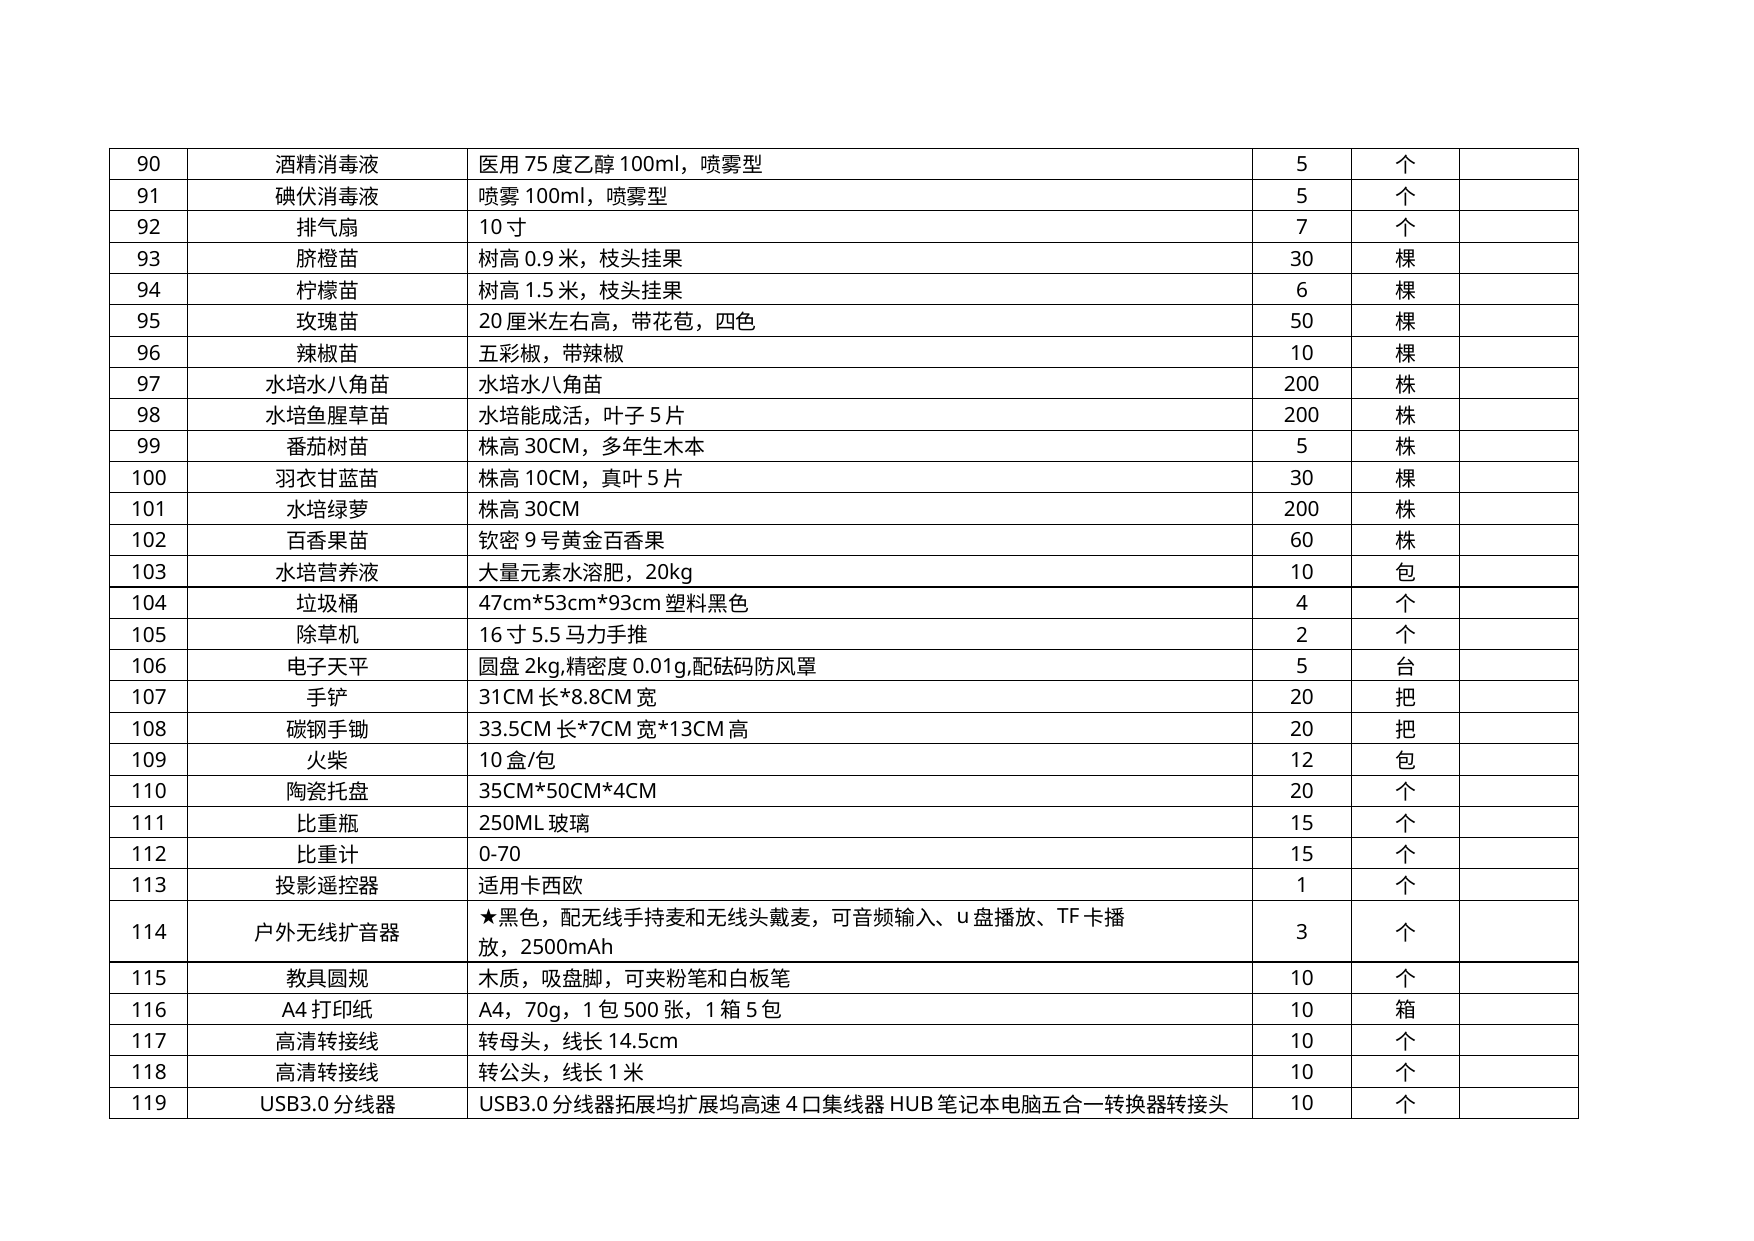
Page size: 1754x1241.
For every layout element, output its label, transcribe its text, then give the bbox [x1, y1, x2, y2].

table_cell 10寸 [468, 211, 1252, 242]
table_cell [1460, 399, 1578, 429]
table_cell 水培绿萝 [188, 493, 467, 524]
table_cell 31CM长*8.8CM宽 [468, 681, 1252, 712]
table_cell 个 [1352, 963, 1459, 993]
table_cell 酒精消毒液 [188, 149, 467, 179]
table_cell 株高30CM，多年生木本 [468, 431, 1252, 461]
table_cell 台 [1352, 650, 1459, 680]
table_cell 12 [1253, 744, 1351, 774]
table_cell 株 [1352, 431, 1459, 461]
table_cell [1460, 211, 1578, 242]
table_cell 10 [1253, 1056, 1351, 1087]
table_cell 五彩椒，带辣椒 [468, 337, 1252, 367]
table_cell 115 [110, 963, 187, 993]
table_cell 35CM*50CM*4CM [468, 776, 1252, 806]
table_cell 柠檬苗 [188, 274, 467, 304]
table_cell 94 [110, 274, 187, 304]
table_cell 水培营养液 [188, 556, 467, 586]
table_cell 33.5CM长*7CM宽*13CM高 [468, 713, 1252, 743]
table_cell 7 [1253, 211, 1351, 242]
table_cell [1460, 681, 1578, 712]
table_cell 棵 [1352, 462, 1459, 492]
table_cell 114 [110, 901, 187, 961]
table_cell 111 [110, 807, 187, 837]
table_cell [1460, 807, 1578, 837]
table_cell 水培水八角苗 [188, 368, 467, 398]
table_cell 陶瓷托盘 [188, 776, 467, 806]
table_cell [1460, 180, 1578, 210]
table_cell 6 [1253, 274, 1351, 304]
table_cell ★黑色，配无线手持麦和无线头戴麦，可音频输入、u盘播放、TF卡播放，2500mAh [468, 901, 1252, 961]
table_cell [1460, 713, 1578, 743]
table_cell 98 [110, 399, 187, 429]
table_cell 木质，吸盘脚，可夹粉笔和白板笔 [468, 963, 1252, 993]
table_cell [1460, 619, 1578, 649]
table_cell 93 [110, 243, 187, 273]
table_cell 把 [1352, 681, 1459, 712]
table_cell 60 [1253, 525, 1351, 555]
table_cell 个 [1352, 901, 1459, 961]
table_cell [1460, 869, 1578, 899]
table_cell [1460, 462, 1578, 492]
table_cell 辣椒苗 [188, 337, 467, 367]
table_cell 医用75度乙醇100ml，喷雾型 [468, 149, 1252, 179]
table_cell A4打印纸 [188, 994, 467, 1024]
table_cell 101 [110, 493, 187, 524]
table_cell [1460, 994, 1578, 1024]
table_cell 箱 [1352, 994, 1459, 1024]
table_cell 105 [110, 619, 187, 649]
table_cell 碳钢手锄 [188, 713, 467, 743]
table_cell 107 [110, 681, 187, 712]
table_cell 47cm*53cm*93cm塑料黑色 [468, 588, 1252, 618]
table_cell 高清转接线 [188, 1025, 467, 1055]
table_cell 3 [1253, 901, 1351, 961]
table_cell 比重瓶 [188, 807, 467, 837]
table_cell 树高1.5米，枝头挂果 [468, 274, 1252, 304]
table_cell 110 [110, 776, 187, 806]
table_cell 羽衣甘蓝苗 [188, 462, 467, 492]
table_cell [1460, 274, 1578, 304]
table_cell 圆盘2kg,精密度0.01g,配砝码防风罩 [468, 650, 1252, 680]
table_cell 教具圆规 [188, 963, 467, 993]
table_cell 个 [1352, 1056, 1459, 1087]
table_cell A4，70g，1包500张，1箱5包 [468, 994, 1252, 1024]
table_cell 个 [1352, 211, 1459, 242]
table_cell 个 [1352, 1025, 1459, 1055]
table_cell 200 [1253, 368, 1351, 398]
table_cell 株高30CM [468, 493, 1252, 524]
table_cell 包 [1352, 744, 1459, 774]
table_cell 钦密9号黄金百香果 [468, 525, 1252, 555]
table_cell 10 [1253, 994, 1351, 1024]
table_cell 91 [110, 180, 187, 210]
table_cell 碘伏消毒液 [188, 180, 467, 210]
table_cell 97 [110, 368, 187, 398]
table_cell 树高0.9米，枝头挂果 [468, 243, 1252, 273]
table_cell USB3.0分线器 [188, 1088, 467, 1118]
table_cell 棵 [1352, 243, 1459, 273]
table_cell 4 [1253, 588, 1351, 618]
table_cell 20厘米左右高，带花苞，四色 [468, 305, 1252, 336]
table_cell [1460, 556, 1578, 586]
table_cell 10盒/包 [468, 744, 1252, 774]
table_cell 手铲 [188, 681, 467, 712]
table_cell 个 [1352, 180, 1459, 210]
table_cell 水培能成活，叶子5片 [468, 399, 1252, 429]
table_cell 脐橙苗 [188, 243, 467, 273]
table_cell [1460, 1056, 1578, 1087]
table_cell 102 [110, 525, 187, 555]
table_cell 118 [110, 1056, 187, 1087]
table_cell 113 [110, 869, 187, 899]
table_cell 104 [110, 588, 187, 618]
table_cell 5 [1253, 431, 1351, 461]
table_cell 2 [1253, 619, 1351, 649]
table_cell 垃圾桶 [188, 588, 467, 618]
table_cell 棵 [1352, 337, 1459, 367]
table_cell [1460, 525, 1578, 555]
table_cell 番茄树苗 [188, 431, 467, 461]
table_cell 转公头，线长1米 [468, 1056, 1252, 1087]
table_cell 火柴 [188, 744, 467, 774]
table_cell [1460, 588, 1578, 618]
table_cell 个 [1352, 149, 1459, 179]
table_cell 108 [110, 713, 187, 743]
table_cell 个 [1352, 838, 1459, 868]
table_cell 116 [110, 994, 187, 1024]
table_cell [1460, 368, 1578, 398]
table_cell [468, 1088, 1252, 1118]
table_cell 投影遥控器 [188, 869, 467, 899]
table_cell 0-70 [468, 838, 1252, 868]
table_cell [1460, 776, 1578, 806]
table_cell 个 [1352, 1088, 1459, 1118]
table_cell 株 [1352, 399, 1459, 429]
table_cell 106 [110, 650, 187, 680]
table_cell 109 [110, 744, 187, 774]
table_cell 个 [1352, 807, 1459, 837]
table_cell 50 [1253, 305, 1351, 336]
table_cell [1460, 1025, 1578, 1055]
table_cell 95 [110, 305, 187, 336]
table_cell 200 [1253, 399, 1351, 429]
table_cell 99 [110, 431, 187, 461]
table_cell 电子天平 [188, 650, 467, 680]
table_cell 1 [1253, 869, 1351, 899]
table_cell [1460, 337, 1578, 367]
table_cell 适用卡西欧 [468, 869, 1252, 899]
table_cell [1460, 744, 1578, 774]
table_cell 把 [1352, 713, 1459, 743]
table_cell 5 [1253, 180, 1351, 210]
table_cell 250ML玻璃 [468, 807, 1252, 837]
table_cell 119 [110, 1088, 187, 1118]
table_cell 16寸5.5马力手推 [468, 619, 1252, 649]
table_cell 5 [1253, 149, 1351, 179]
table_cell 棵 [1352, 274, 1459, 304]
table_cell 10 [1253, 556, 1351, 586]
table_cell 除草机 [188, 619, 467, 649]
table_cell 个 [1352, 776, 1459, 806]
table_cell [1460, 243, 1578, 273]
table_cell 玫瑰苗 [188, 305, 467, 336]
table_cell 排气扇 [188, 211, 467, 242]
table_cell 15 [1253, 807, 1351, 837]
table_cell 10 [1253, 1025, 1351, 1055]
table_cell [1460, 963, 1578, 993]
table_cell 株高10CM，真叶5片 [468, 462, 1252, 492]
table_cell 株 [1352, 493, 1459, 524]
table_cell 水培水八角苗 [468, 368, 1252, 398]
table_cell 92 [110, 211, 187, 242]
table_cell 10 [1253, 337, 1351, 367]
table_cell [1460, 149, 1578, 179]
table_cell 大量元素水溶肥，20kg [468, 556, 1252, 586]
table_cell [1460, 901, 1578, 961]
table_cell 112 [110, 838, 187, 868]
table_cell [1460, 431, 1578, 461]
table_cell 200 [1253, 493, 1351, 524]
table_cell 30 [1253, 243, 1351, 273]
table_cell 株 [1352, 525, 1459, 555]
table_cell 喷雾100ml，喷雾型 [468, 180, 1252, 210]
table_cell 高清转接线 [188, 1056, 467, 1087]
table_cell 20 [1253, 776, 1351, 806]
table_cell 棵 [1352, 305, 1459, 336]
table_cell [1460, 305, 1578, 336]
table_cell 15 [1253, 838, 1351, 868]
table_cell 比重计 [188, 838, 467, 868]
table_cell 20 [1253, 713, 1351, 743]
table_cell 20 [1253, 681, 1351, 712]
table_cell [1460, 1088, 1578, 1118]
table_cell [1460, 838, 1578, 868]
table_cell 户外无线扩音器 [188, 901, 467, 961]
table_cell 90 [110, 149, 187, 179]
table_cell 转母头，线长14.5cm [468, 1025, 1252, 1055]
table_cell [1460, 650, 1578, 680]
table_cell 10 [1253, 1088, 1351, 1118]
table_cell 百香果苗 [188, 525, 467, 555]
table_cell 10 [1253, 963, 1351, 993]
table_cell 水培鱼腥草苗 [188, 399, 467, 429]
table_cell 个 [1352, 588, 1459, 618]
table_cell 30 [1253, 462, 1351, 492]
table_cell 96 [110, 337, 187, 367]
table_cell [1460, 493, 1578, 524]
table_cell 株 [1352, 368, 1459, 398]
table_cell 个 [1352, 619, 1459, 649]
table_cell 个 [1352, 869, 1459, 899]
table_cell 100 [110, 462, 187, 492]
table_cell 103 [110, 556, 187, 586]
table_cell 包 [1352, 556, 1459, 586]
table_cell 117 [110, 1025, 187, 1055]
table_cell 5 [1253, 650, 1351, 680]
